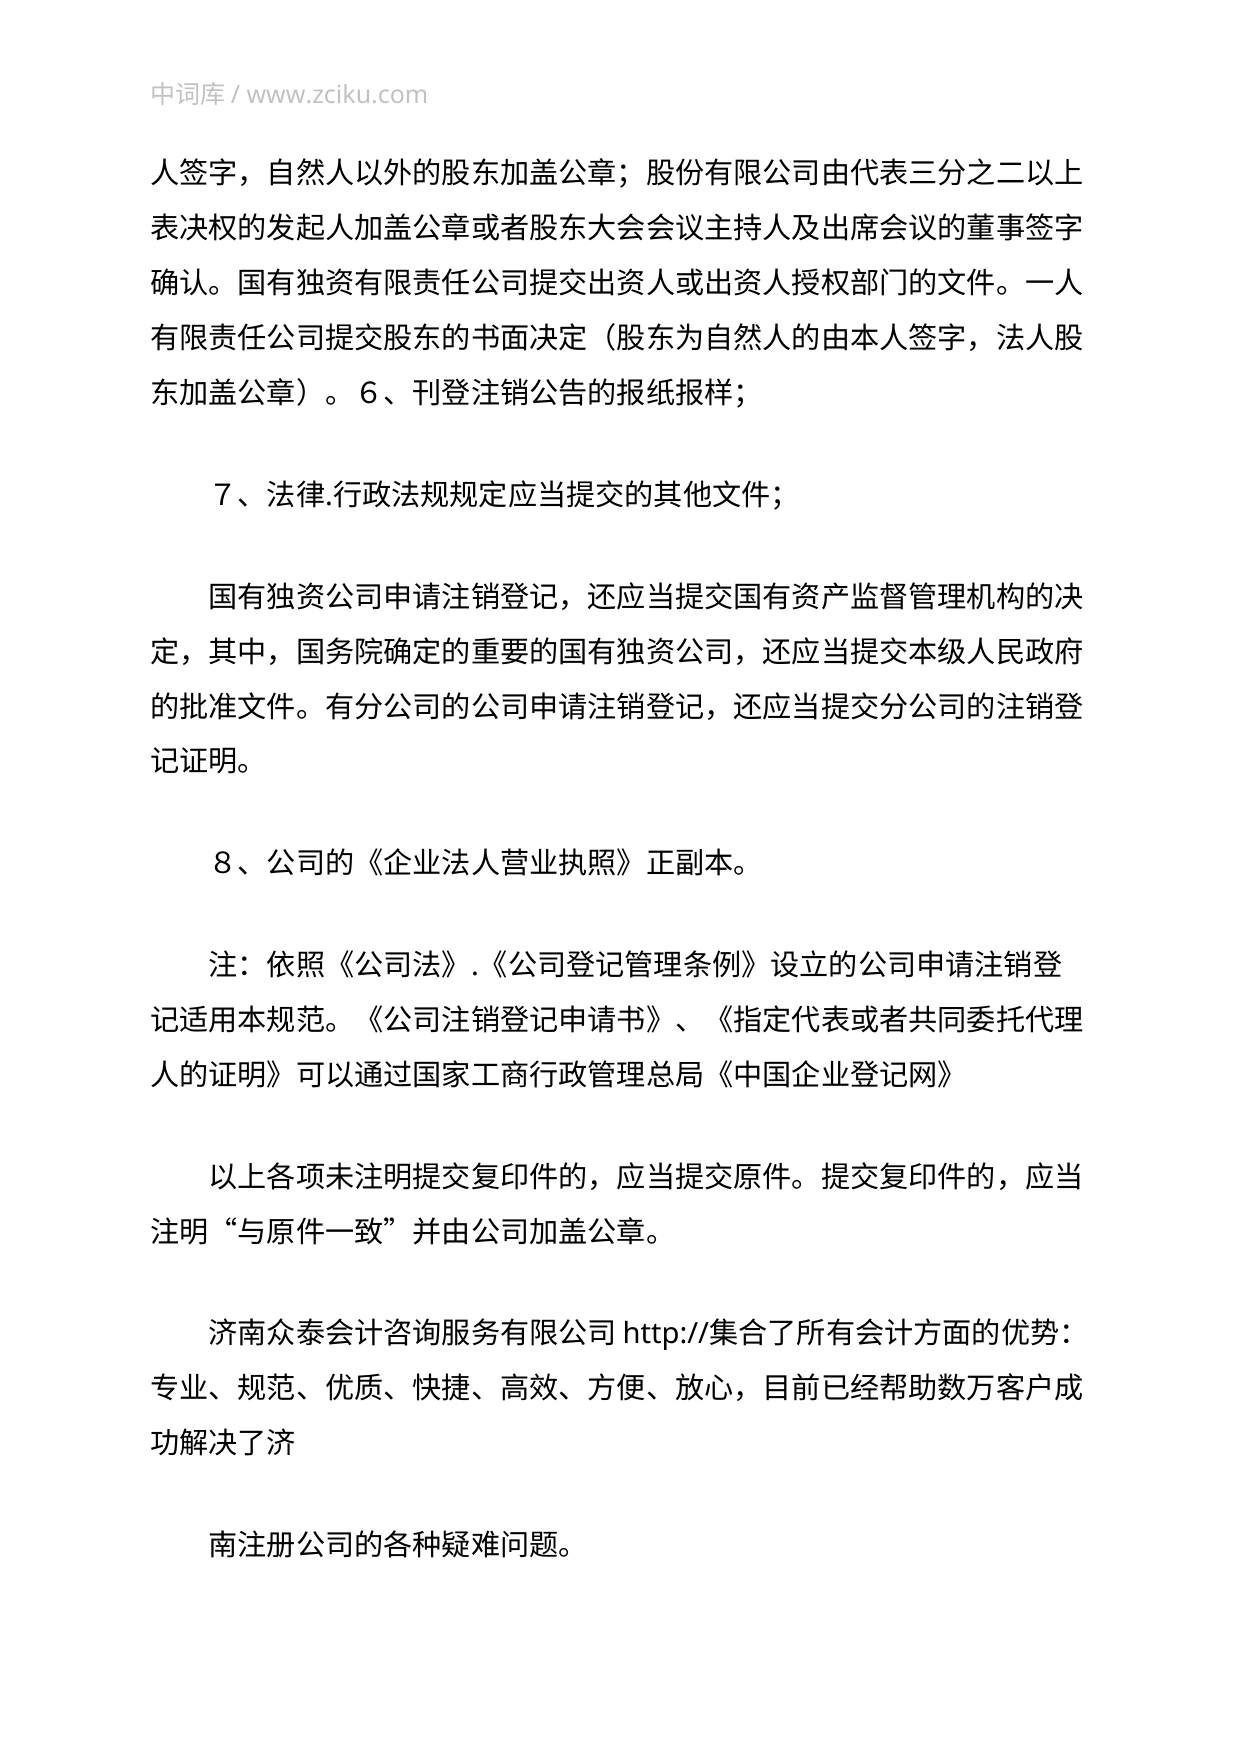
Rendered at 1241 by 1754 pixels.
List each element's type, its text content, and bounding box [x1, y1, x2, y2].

text 南注册公司的各种疑难问题。 [150, 1522, 1090, 1564]
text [150, 150, 1090, 412]
text ７、法律.行政法规规定应当提交的其他文件； [150, 471, 1090, 514]
text 济南众泰会计咨询服务有限公司http://集合了所有会计方面的优势：专业、规范、优质、快捷、高效、方便、放心，目前已经帮助数万客户成功解决了济 [150, 1310, 1090, 1462]
text 以上各项未注明提交复印件的，应当提交原件。提交复印件的，应当注明“与原件一致”并由公司加盖公章。 [150, 1153, 1090, 1250]
text 注：依照《公司法》.《公司登记管理条例》设立的公司申请注销登记适用本规范。《公司注销登记申请书》、《指定代表或者共同委托代理人的证明》可以通过国家工商行政管理总局《中国企业登记网》 [150, 942, 1090, 1094]
text ８、公司的《企业法人营业执照》正副本。 [150, 840, 1090, 882]
text 国有独资公司申请注销登记，还应当提交国有资产监督管理机构的决定，其中，国务院确定的重要的国有独资公司，还应当提交本级人民政府的批准文件。有分公司的公司申请注销登记，还应当提交分公司的注销登记证明。 [150, 573, 1090, 780]
